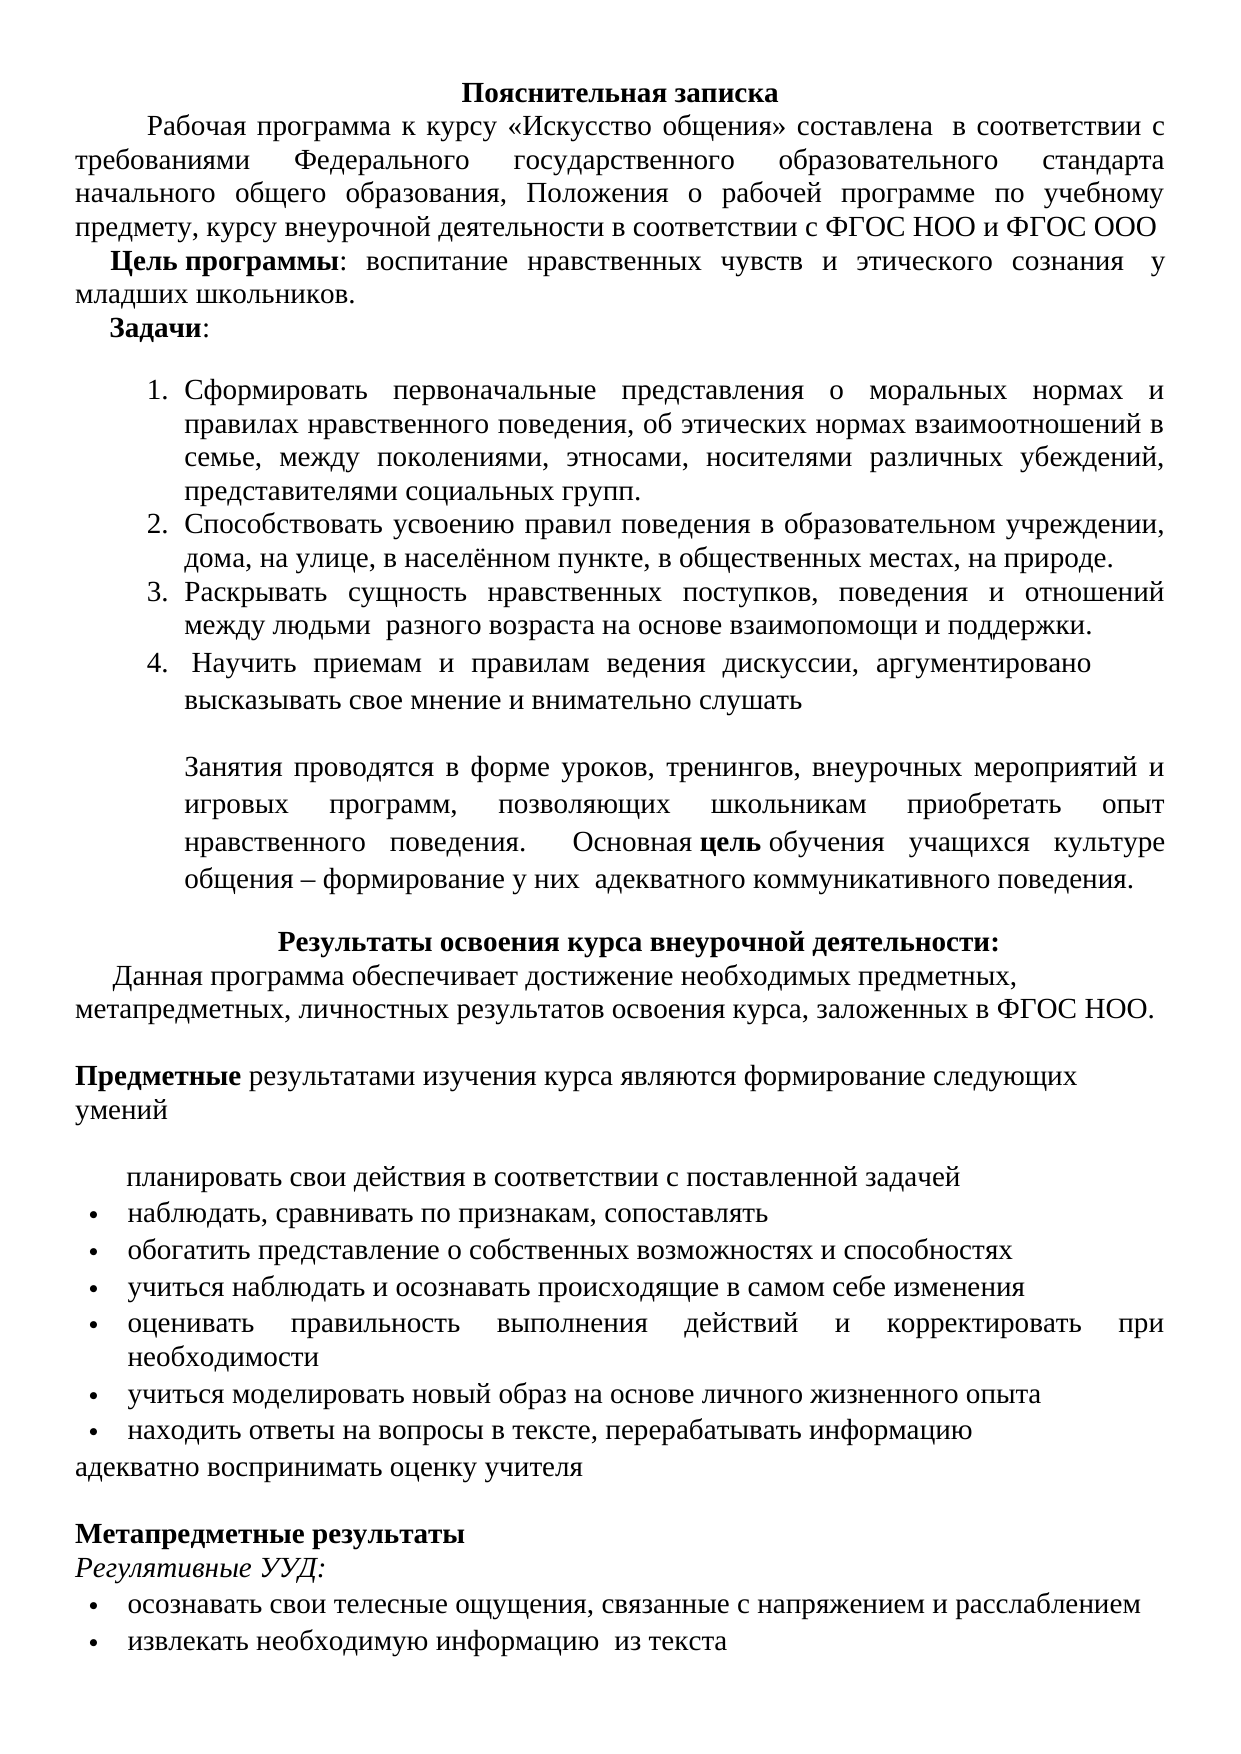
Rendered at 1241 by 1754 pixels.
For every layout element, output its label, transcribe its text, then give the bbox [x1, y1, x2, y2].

list учиться моделировать новый образ на основе личного жизненного опыта [90, 1376, 1165, 1409]
list Раскрывать сущность нравственных поступков, поведения и отношений между людьми разного возраста на основе взаимопомощи и поддержки. [147, 574, 1165, 641]
text Регулятивные УУД: [75, 1550, 1165, 1583]
list обогатить представление о собственных возможностях и способностях [90, 1232, 1165, 1266]
text Предметные результатами изучения курса являются формирование следующих умений [75, 1058, 1165, 1125]
list Научить приемам и правилам ведения дискуссии, аргументировано высказывать свое мнение и внимательно слушать [147, 641, 1165, 716]
text Результаты освоения курса внеурочной деятельности: [75, 924, 1165, 958]
list учиться наблюдать и осознавать происходящие в самом себе изменения [90, 1269, 1165, 1302]
text планировать свои действия в соответствии с поставленной задачей [75, 1159, 1165, 1192]
text Пояснительная записка [75, 75, 1165, 108]
list находить ответы на вопросы в тексте, перерабатывать информацию [90, 1412, 1165, 1446]
text Занятия проводятся в форме уроков, тренингов, внеурочных мероприятий и игровых программ, позволяющих школьникам приобретать опыт нравственного поведения. Основная цель обучения учащихся культуре общения – формирование у них адекватного коммуникативного поведения. [184, 745, 1165, 895]
text Метапредметные результаты [75, 1516, 1165, 1550]
text Цель программы: воспитание нравственных чувств и этического сознания у младших школьников. [75, 243, 1165, 310]
list оценивать правильность выполнения действий и корректировать при необходимости [90, 1306, 1165, 1373]
list осознавать свои телесные ощущения, связанные с напряжением и расслаблением [90, 1586, 1165, 1620]
list извлекать необходимую информацию из текста [90, 1623, 1165, 1657]
list Сформировать первоначальные представления о моральных нормах и правилах нравственного поведения, об этических нормах взаимоотношений в семье, между поколениями, этносами, носителями различных убеждений, представителями социальных групп. [147, 372, 1165, 507]
text Данная программа обеспечивает достижение необходимых предметных, метапредметных, личностных результатов освоения курса, заложенных в ФГОС НОО. [75, 958, 1165, 1025]
text Задачи: [109, 310, 1165, 343]
text адекватно воспринимать оценку учителя [75, 1449, 1165, 1483]
text Рабочая программа к курсу «Искусство общения» составлена в соответствии с требованиями Федерального государственного образовательного стандарта начального общего образования, Положения о рабочей программе по учебному предмету, курсу внеурочной деятельности в соответствии с ФГОС НОО и ФГОС ООО [75, 108, 1165, 243]
list наблюдать, сравнивать по признакам, сопоставлять [90, 1196, 1165, 1229]
list Способствовать усвоению правил поведения в образовательном учреждении, дома, на улице, в населённом пункте, в общественных местах, на природе. [147, 507, 1165, 574]
